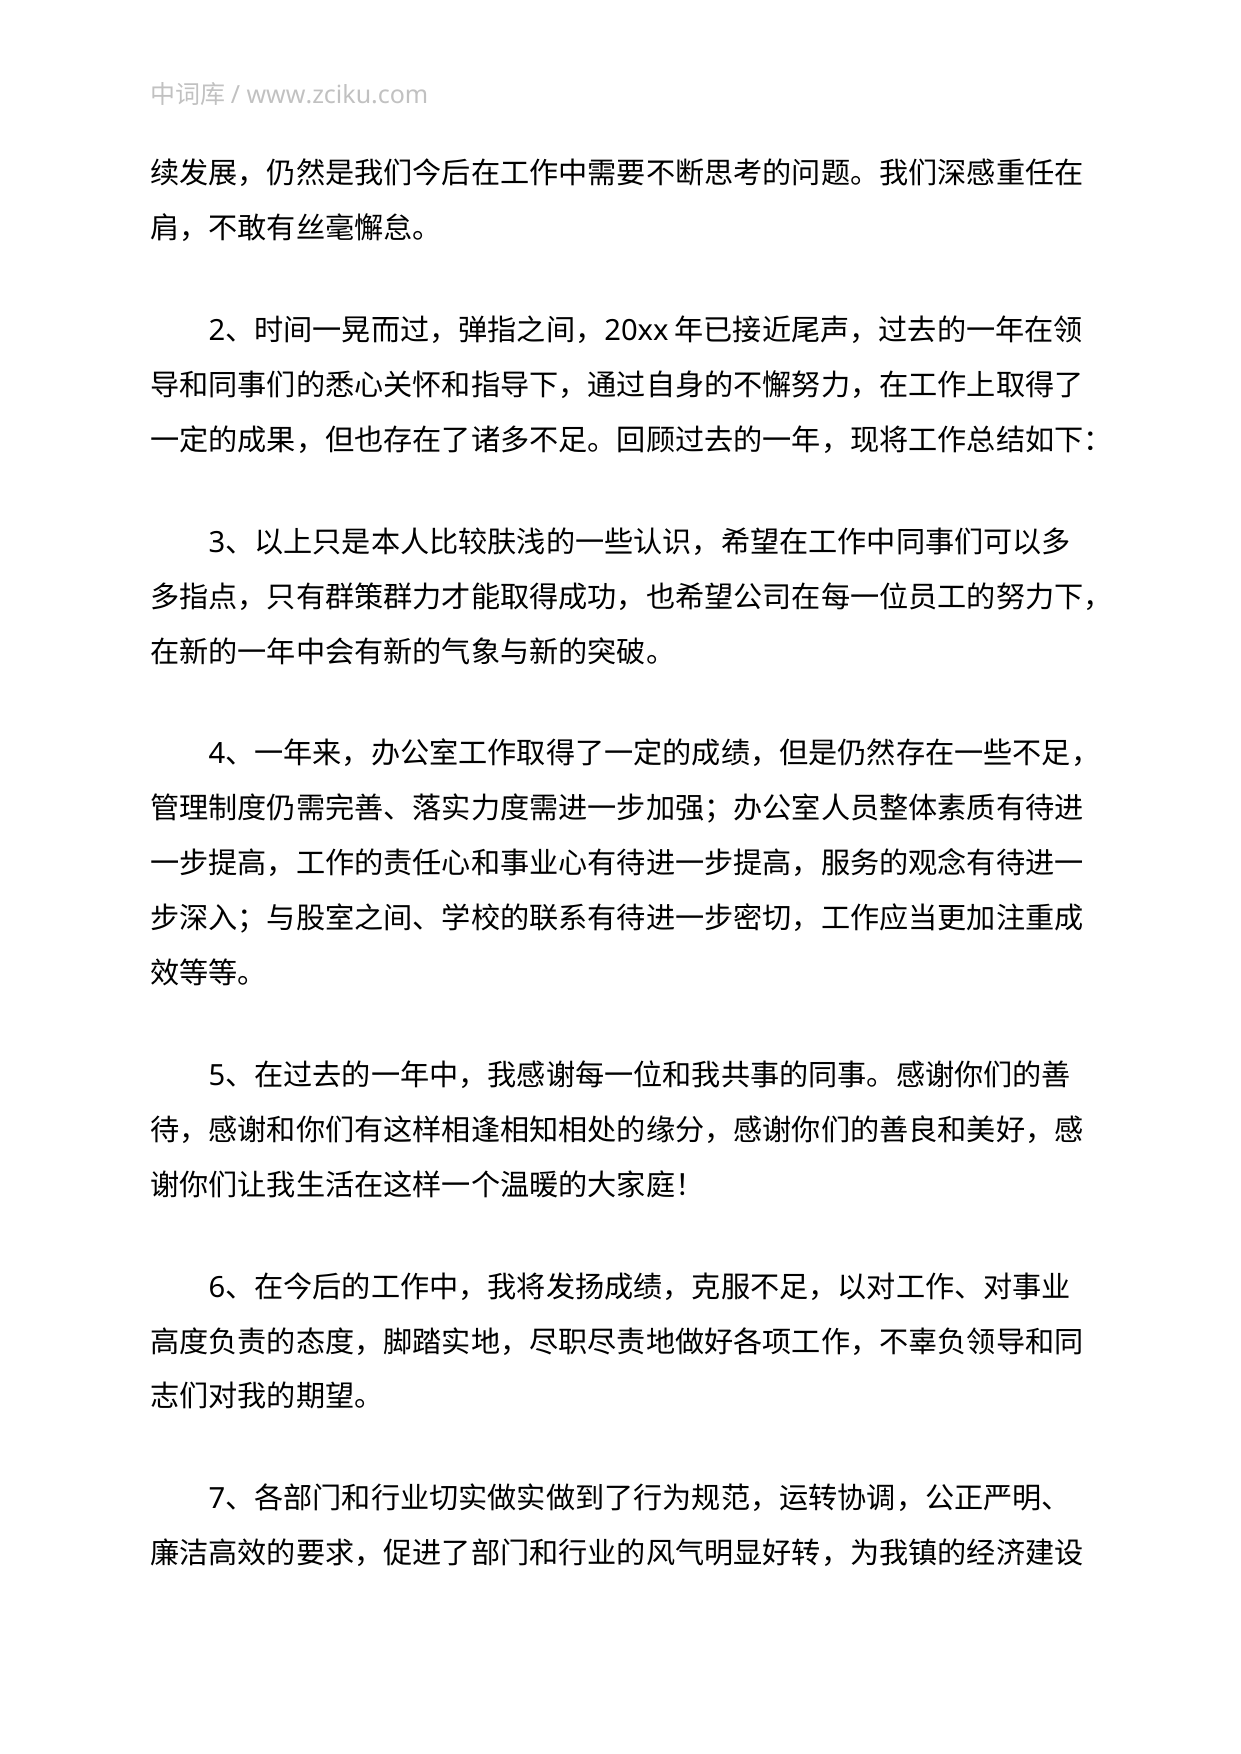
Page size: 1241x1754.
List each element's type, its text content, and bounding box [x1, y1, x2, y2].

text 2、时间一晃而过，弹指之间，20xx年已接近尾声，过去的一年在领导和同事们的悉心关怀和指导下，通过自身的不懈努力，在工作上取得了一定的成果，但也存在了诸多不足。回顾过去的一年，现将工作总结如下： [150, 307, 1090, 459]
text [150, 150, 1090, 247]
text 5、在过去的一年中，我感谢每一位和我共事的同事。感谢你们的善待，感谢和你们有这样相逢相知相处的缘分，感谢你们的善良和美好，感谢你们让我生活在这样一个温暖的大家庭！ [150, 1051, 1090, 1204]
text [150, 1475, 1090, 1572]
text 4、一年来，办公室工作取得了一定的成绩，但是仍然存在一些不足，管理制度仍需完善、落实力度需进一步加强；办公室人员整体素质有待进一步提高，工作的责任心和事业心有待进一步提高，服务的观念有待进一步深入；与股室之间、学校的联系有待进一步密切，工作应当更加注重成效等等。 [150, 730, 1090, 992]
text 3、以上只是本人比较肤浅的一些认识，希望在工作中同事们可以多多指点，只有群策群力才能取得成功，也希望公司在每一位员工的努力下，在新的一年中会有新的气象与新的突破。 [150, 518, 1090, 671]
text 6、在今后的工作中，我将发扬成绩，克服不足，以对工作、对事业高度负责的态度，脚踏实地，尽职尽责地做好各项工作，不辜负领导和同志们对我的期望。 [150, 1263, 1090, 1415]
